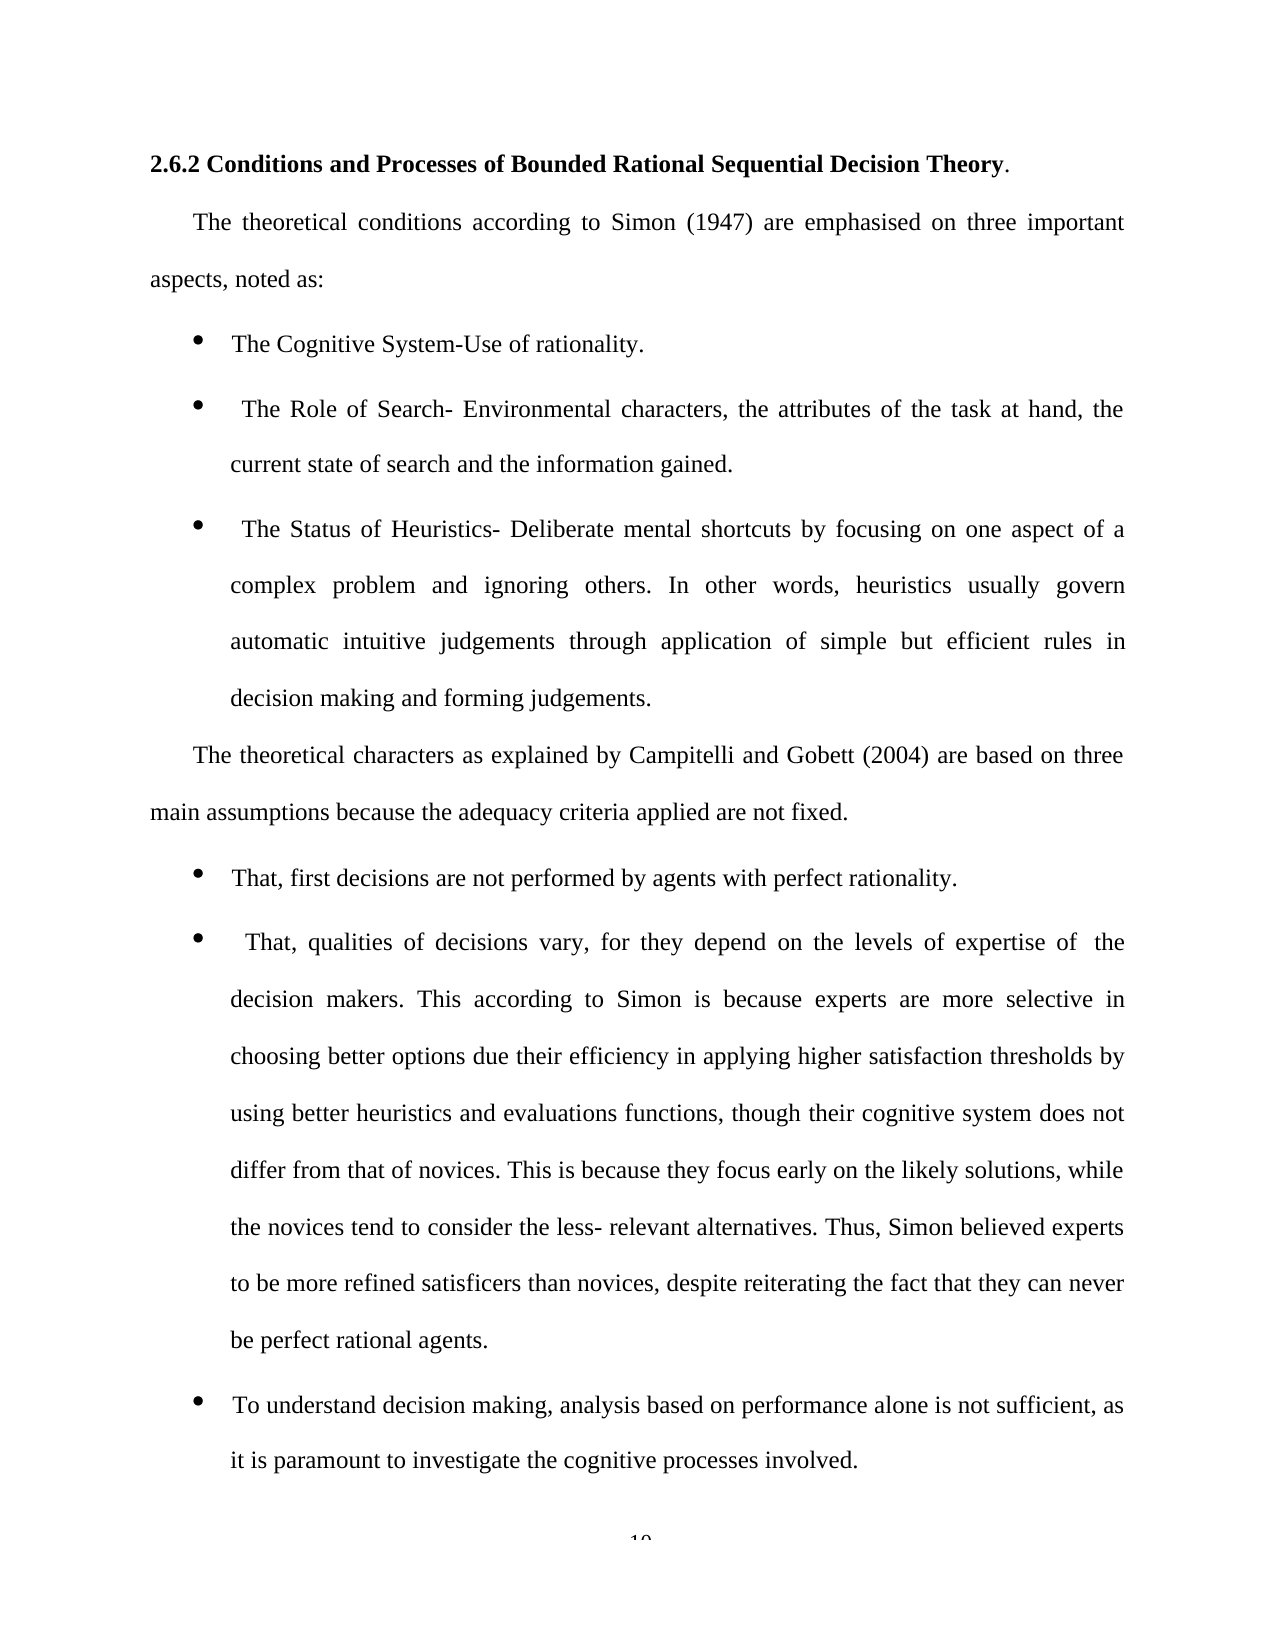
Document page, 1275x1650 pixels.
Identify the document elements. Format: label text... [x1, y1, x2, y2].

picture [192, 855, 216, 886]
picture [192, 506, 216, 538]
text The theoretical characters as explained by Campitelli and Gobett (2004) are based on three main assumptions because the adequacy criteria applied are not fixed. [150, 740, 1125, 826]
picture [192, 322, 216, 353]
text The theoretical conditions according to Simon (1947) are emphasised on three important aspects, noted as: [150, 207, 1126, 293]
text The Status of Heuristics- Deliberate mental shortcuts by focusing on one aspect of a complex problem and ignoring others. In other words, heuristics usually govern automatic intuitive judgements through application of simple but efficient rules in decision making and forming judgements. [193, 506, 1126, 711]
text To understand decision making, analysis based on performance alone is not sufficient, as it is paramount to investigate the cognitive processes involved. [193, 1382, 1125, 1473]
text That, first decisions are not performed by agents with perfect rationality. [193, 855, 1235, 891]
text The Cognitive System-Use of rationality. [193, 322, 1235, 358]
picture [192, 920, 216, 951]
text The Role of Search- Environmental characters, the attributes of the task at hand, the current state of search and the information gained. [193, 387, 1125, 478]
subtitle Conditions and Processes of Bounded Rational Sequential Decision Theory. [150, 149, 1235, 178]
text That, qualities of decisions vary, for they depend on the levels of expertise of the decision makers. This according to Simon is because experts are more selective in choosing better options due their efficiency in applying higher satisfaction thresholds by using better heuristics and evaluations functions, though their cognitive system does not differ from that of novices. This is because they focus early on the likely solutions, while the novices tend to consider the less- relevant alternatives. Thus, Simon believed experts to be more refined satisficers than novices, despite reiterating the fact that they can never be perfect rational agents. [193, 920, 1125, 1354]
picture [192, 386, 216, 418]
picture [192, 1382, 216, 1414]
